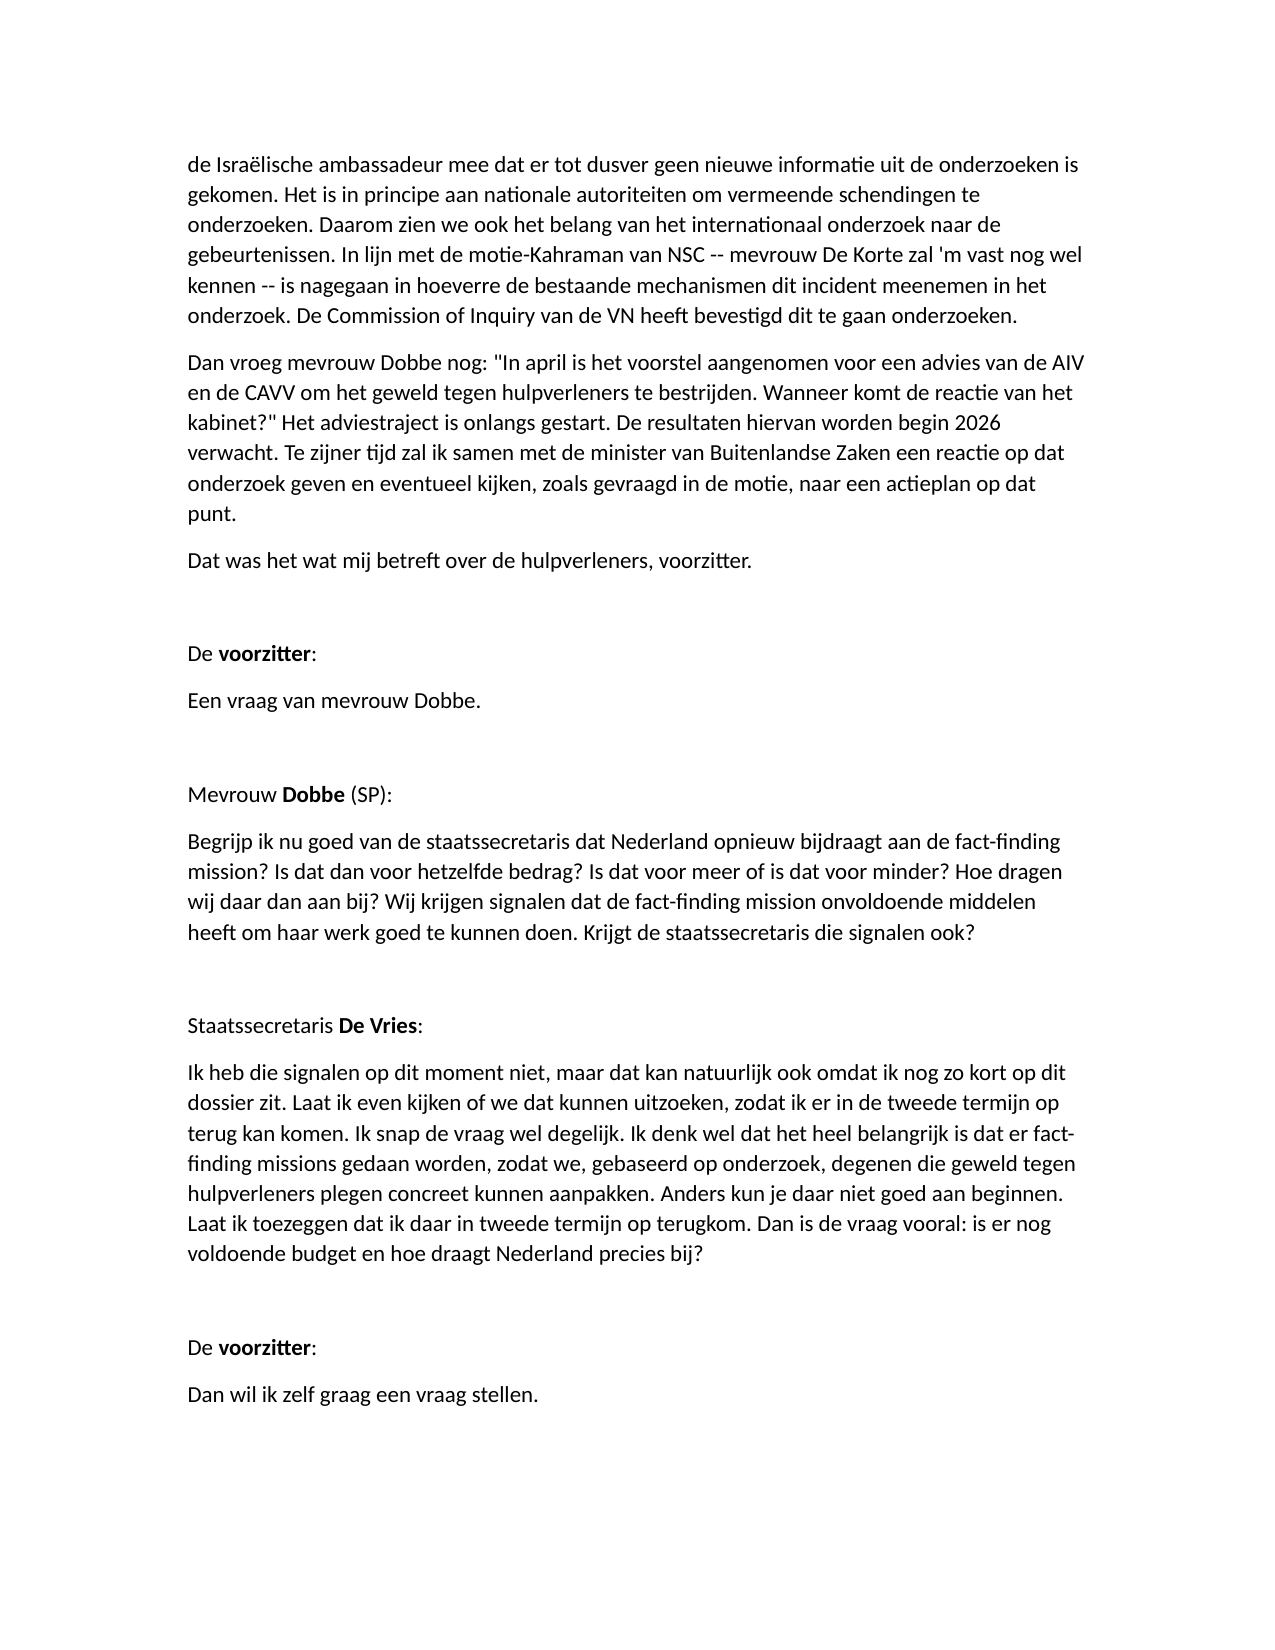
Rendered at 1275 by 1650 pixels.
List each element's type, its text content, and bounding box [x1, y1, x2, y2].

text Ik heb die signalen op dit moment niet, maar dat kan natuurlijk ook omdat ik nog zo kort op dit dossier zit. Laat ik even kijken of we dat kunnen uitzoeken, zodat ik er in de tweede termijn op terug kan komen. Ik snap de vraag wel degelijk. Ik denk wel dat het heel belangrijk is dat er fact-finding missions gedaan worden, zodat we, gebaseerd op onderzoek, degenen die geweld tegen hulpverleners plegen concreet kunnen aanpakken. Anders kun je daar niet goed aan beginnen. Laat ik toezeggen dat ik daar in tweede termijn op terugkom. Dan is de vraag vooral: is er nog voldoende budget en hoe draagt Nederland precies bij? [187, 1058, 1087, 1268]
text Een vraag van mevrouw Dobbe. [187, 686, 1087, 714]
text De voorzitter: [187, 639, 1087, 668]
text Dan vroeg mevrouw Dobbe nog: "In april is het voorstel aangenomen voor een advies van de AIV en de CAVV om het geweld tegen hulpverleners te bestrijden. Wanneer komt de reactie van het kabinet?" Het adviestraject is onlangs gestart. De resultaten hiervan worden begin 2026 verwacht. Te zijner tijd zal ik samen met de minister van Buitenlandse Zaken een reactie op dat onderzoek geven en eventueel kijken, zoals gevraagd in de motie, naar een actieplan op dat punt. [187, 348, 1087, 527]
text Staatssecretaris De Vries: [187, 1011, 1087, 1039]
text Begrijp ik nu goed van de staatssecretaris dat Nederland opnieuw bijdraagt aan de fact-finding mission? Is dat dan voor hetzelfde bedrag? Is dat voor meer of is dat voor minder? Hoe dragen wij daar dan aan bij? Wij krijgen signalen dat de fact-finding mission onvoldoende middelen heeft om haar werk goed te kunnen doen. Krijgt de staatssecretaris die signalen ook? [187, 827, 1087, 946]
text Dan wil ik zelf graag een vraag stellen. [187, 1380, 1087, 1408]
text Dat was het wat mij betreft over de hulpverleners, voorzitter. [187, 546, 1087, 574]
text De voorzitter: [187, 1333, 1087, 1361]
text Mevrouw Dobbe (SP): [187, 780, 1087, 808]
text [187, 150, 1087, 329]
